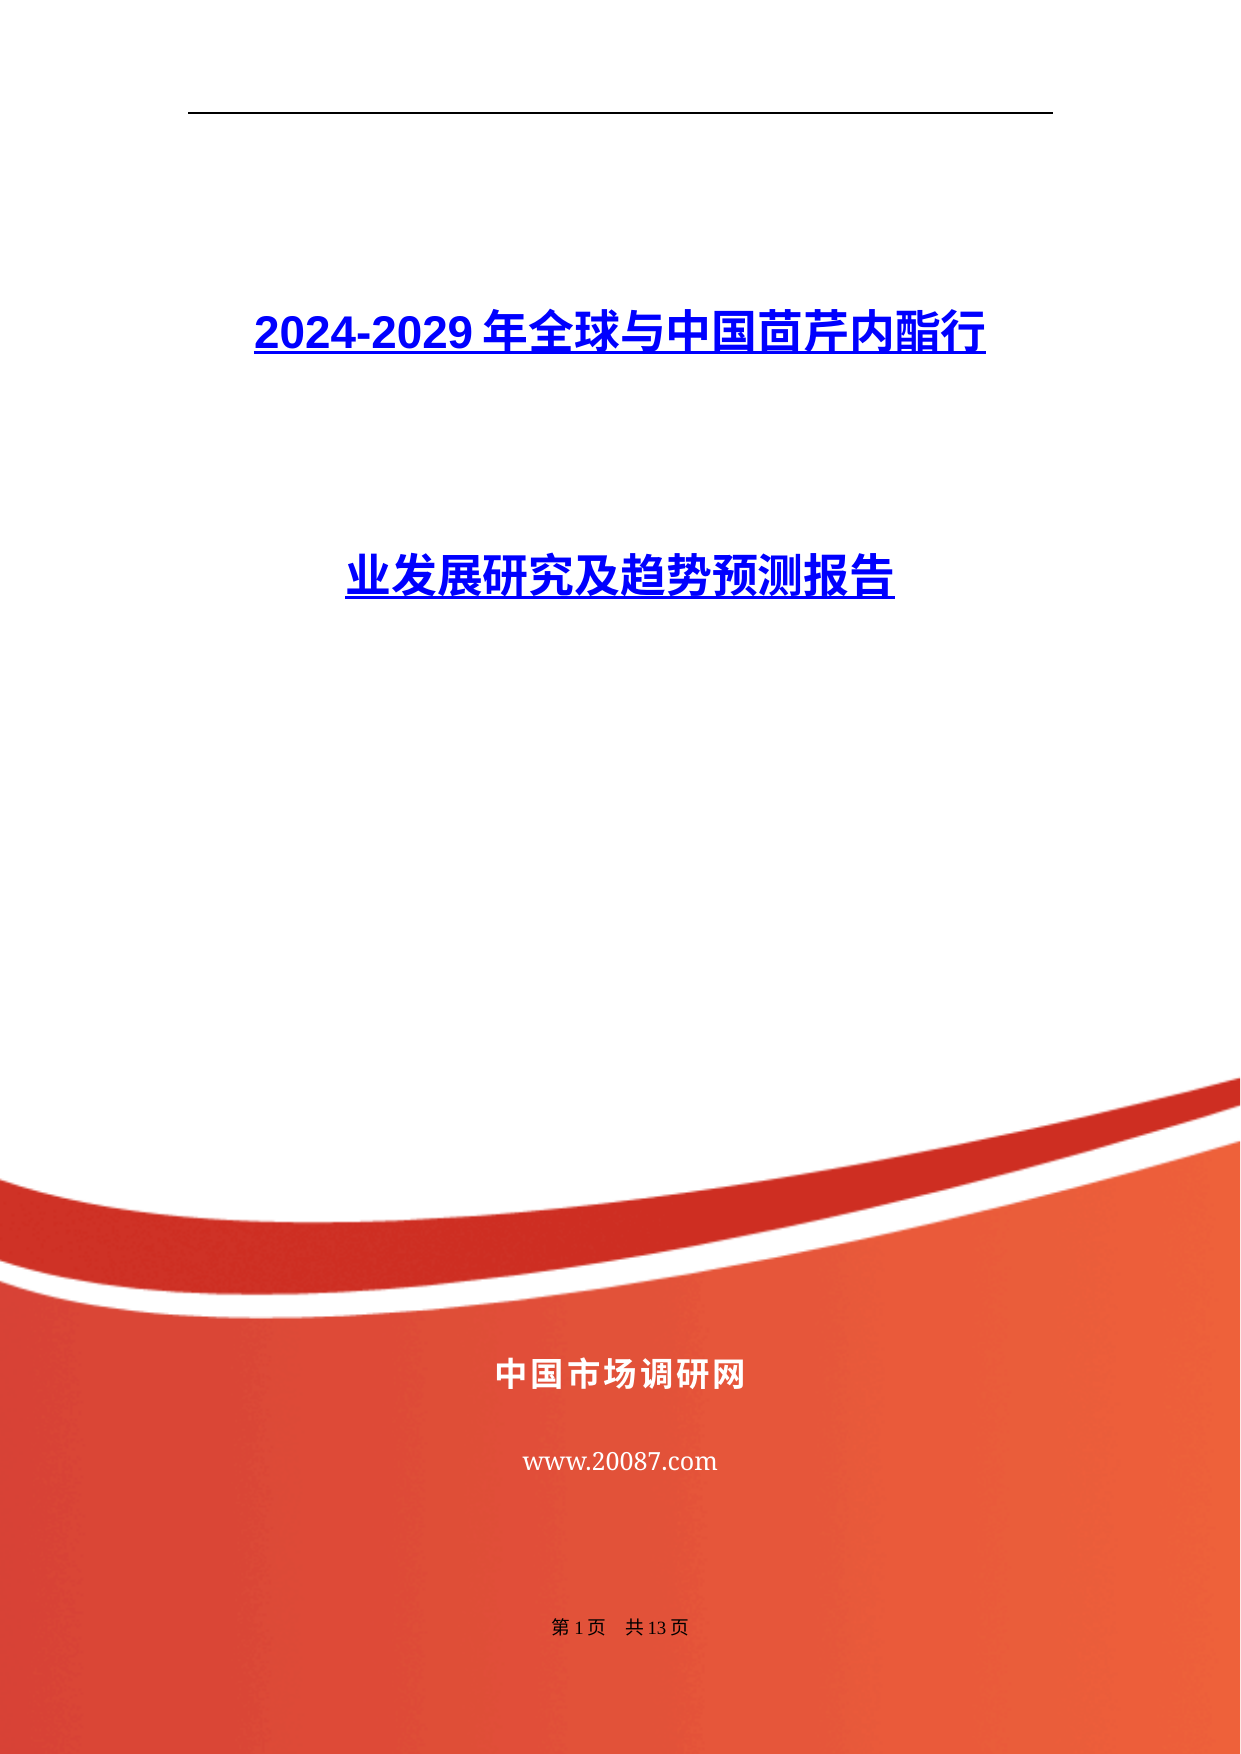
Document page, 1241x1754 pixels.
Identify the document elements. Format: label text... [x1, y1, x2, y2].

picture [0, 1006, 1241, 1754]
text www.20087.com [187, 1428, 1053, 1493]
subtitle 中国市场调研网 [187, 1339, 1053, 1404]
table_header 2024-2029年全球与中国茴芹内酯行业发展研究及趋势预测报告 [188, 207, 1053, 773]
